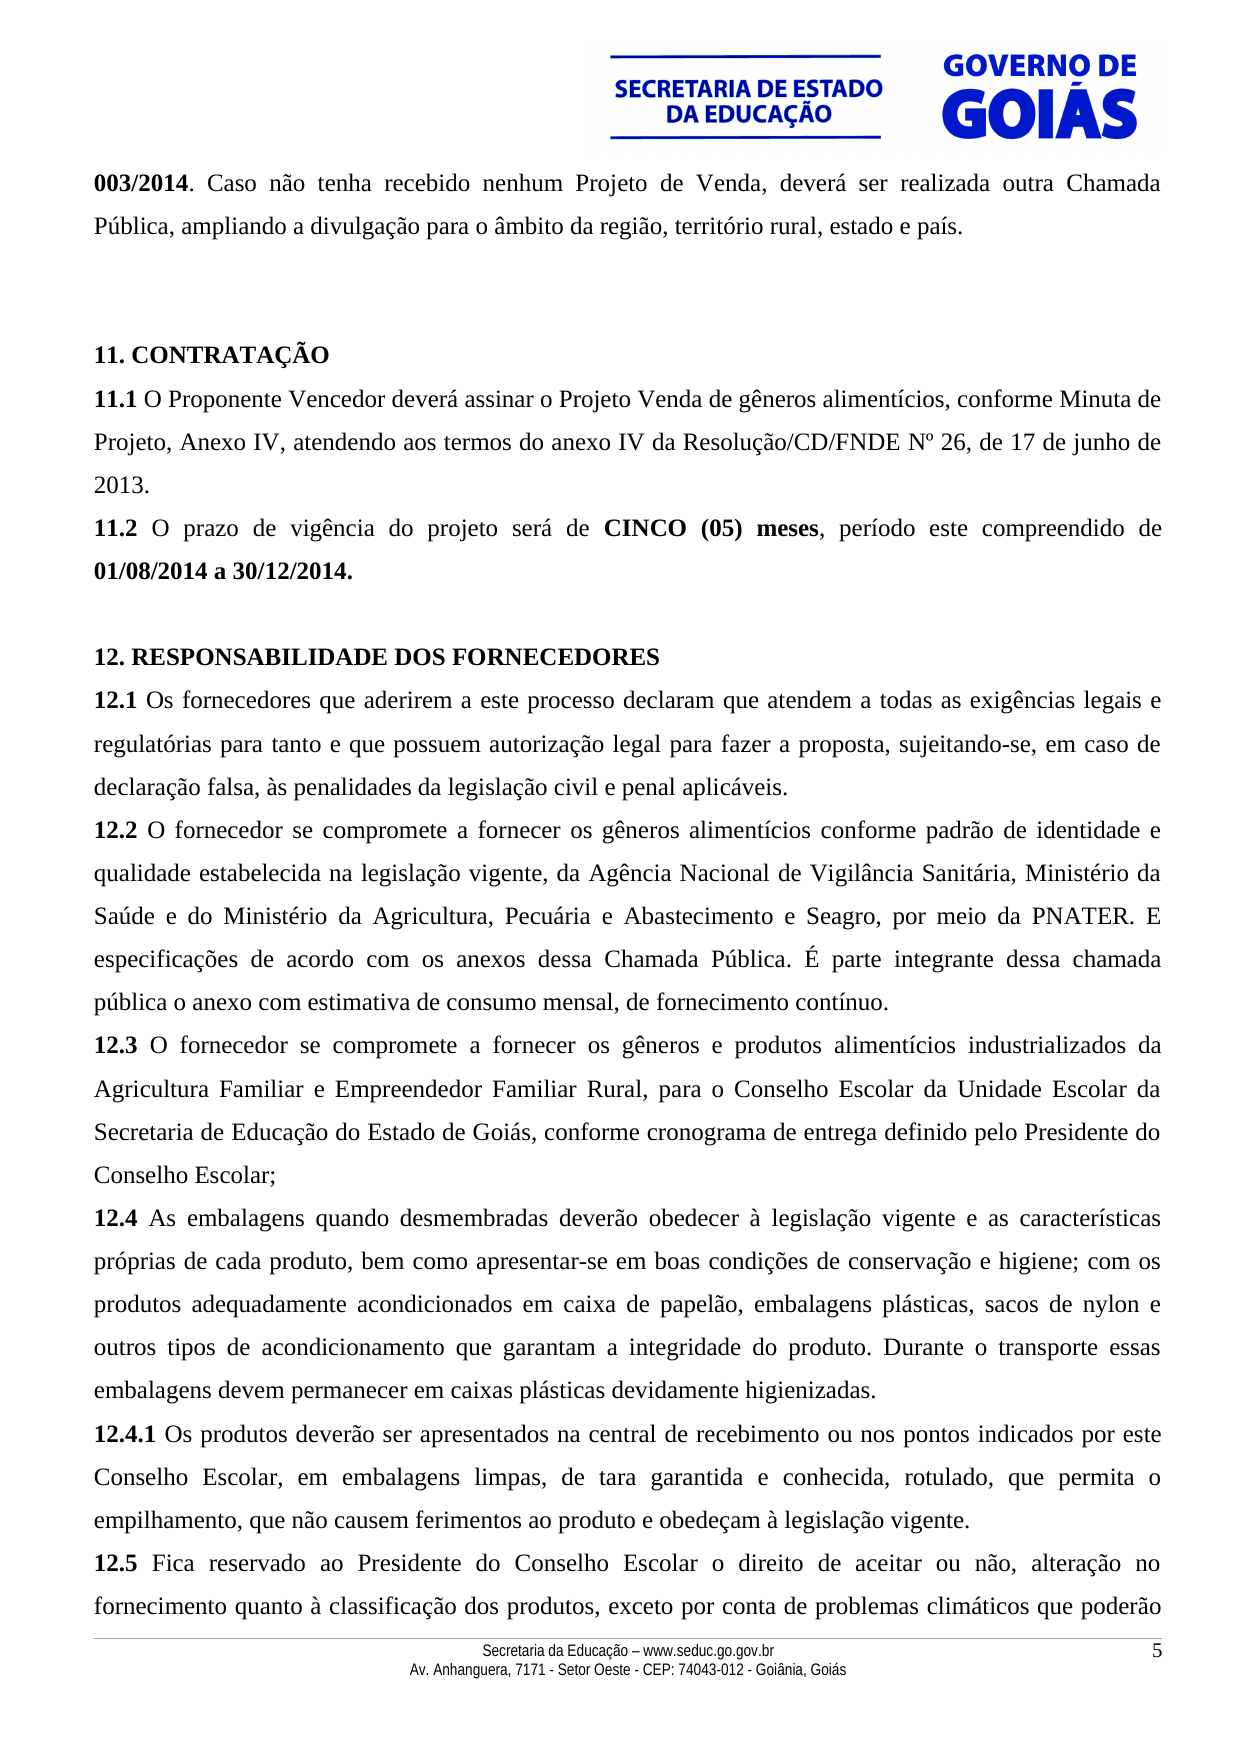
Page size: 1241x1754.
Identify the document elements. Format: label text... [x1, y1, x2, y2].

text 11. CONTRATAÇÃO [94, 341, 1162, 369]
text 12.3 O fornecedor se compromete a fornecer os gêneros e produtos alimentícios industrializados da Agricultura Familiar e Empreendedor Familiar Rural, para o Conselho Escolar da Unidade Escolar da Secretaria de Educação do Estado de Goiás, conforme cronograma de entrega definido pelo Presidente do Conselho Escolar; [94, 1031, 1162, 1189]
text 11.2 O prazo de vigência do projeto será de CINCO (05) meses, período este compreendido de 01/08/2014 a 30/12/2014. [94, 513, 1162, 585]
text 12.4.1 Os produtos deverão ser apresentados na central de recebimento ou nos pontos indicados por este Conselho Escolar, em embalagens limpas, de tara garantida e conhecida, rotulado, que permita o empilhamento, que não causem ferimentos ao produto e obedeçam à legislação vigente. [94, 1419, 1162, 1534]
text 12.4 As embalagens quando desmembradas deverão obedecer à legislação vigente e as características próprias de cada produto, bem como apresentar-se em boas condições de conservação e higiene; com os produtos adequadamente acondicionados em caixa de papelão, embalagens plásticas, sacos de nylon e outros tipos de acondicionamento que garantam a integridade do produto. Durante o transporte essas embalagens devem permanecer em caixas plásticas devidamente higienizadas. [94, 1203, 1162, 1404]
text 12.1 Os fornecedores que aderirem a este processo declaram que atendem a todas as exigências legais e regulatórias para tanto e que possuem autorização legal para fazer a proposta, sujeitando-se, em caso de declaração falsa, às penalidades da legislação civil e penal aplicáveis. [94, 686, 1162, 801]
text 12. RESPONSABILIDADE DOS FORNECEDORES [94, 642, 1162, 671]
text 12.2 O fornecedor se compromete a fornecer os gêneros alimentícios conforme padrão de identidade e qualidade estabelecida na legislação vigente, da Agência Nacional de Vigilância Sanitária, Ministério da Saúde e do Ministério da Agricultura, Pecuária e Abastecimento e Seagro, por meio da PNATER. E especificações de acordo com os anexos dessa Chamada Pública. É parte integrante dessa chamada pública o anexo com estimativa de consumo mensal, de fornecimento contínuo. [94, 815, 1162, 1016]
text 11.1 O Proponente Vencedor deverá assinar o Projeto Venda de gêneros alimentícios, conforme Minuta de Projeto, Anexo IV, atendendo aos termos do anexo IV da Resolução/CD/FNDE Nº 26, de 17 de junho de 2013. [94, 384, 1162, 499]
picture [584, 41, 1163, 154]
